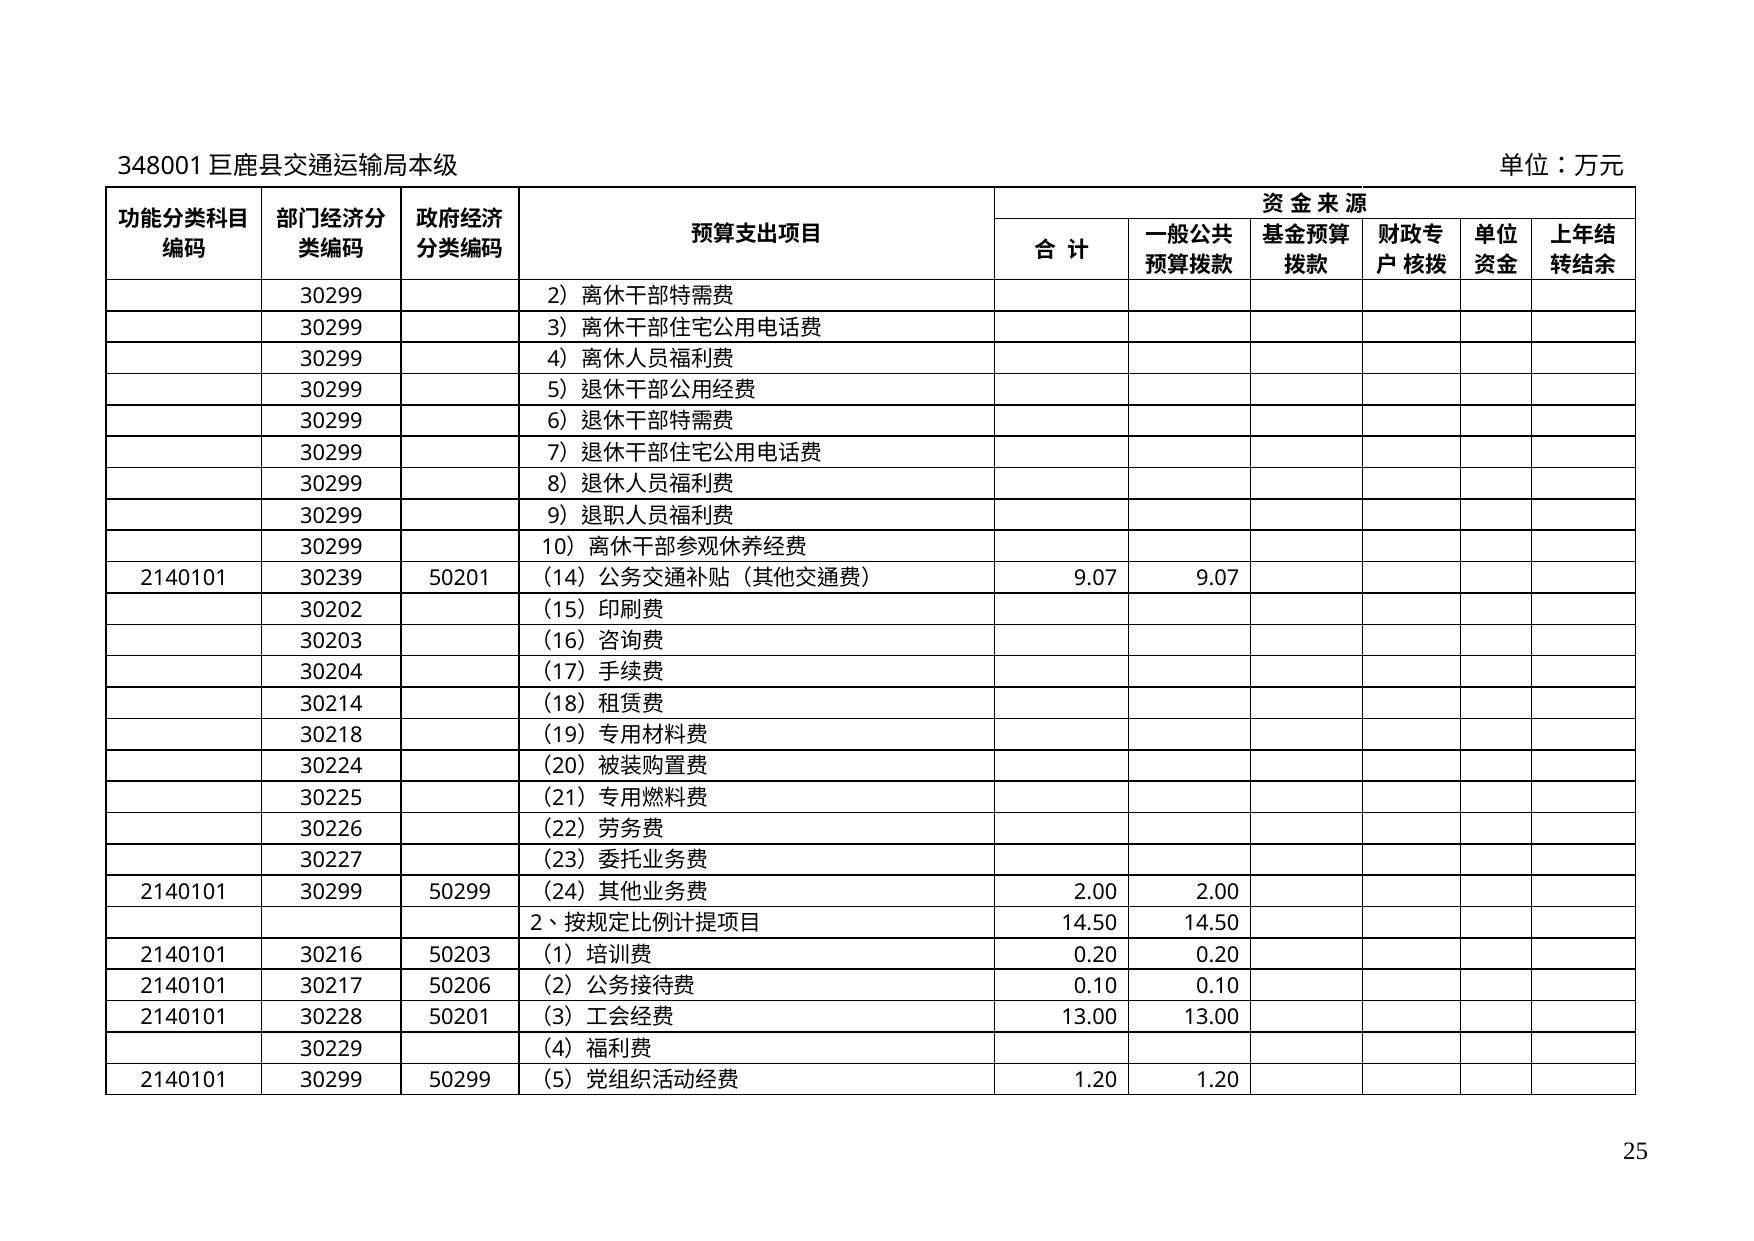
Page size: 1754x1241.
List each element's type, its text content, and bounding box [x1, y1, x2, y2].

table_cell [995, 280, 1128, 310]
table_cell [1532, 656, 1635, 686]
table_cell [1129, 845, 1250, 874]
table_cell 3）离休干部住宅公用电话费 [520, 312, 994, 341]
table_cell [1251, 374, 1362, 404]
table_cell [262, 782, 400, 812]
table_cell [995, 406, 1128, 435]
table_cell [1363, 280, 1460, 310]
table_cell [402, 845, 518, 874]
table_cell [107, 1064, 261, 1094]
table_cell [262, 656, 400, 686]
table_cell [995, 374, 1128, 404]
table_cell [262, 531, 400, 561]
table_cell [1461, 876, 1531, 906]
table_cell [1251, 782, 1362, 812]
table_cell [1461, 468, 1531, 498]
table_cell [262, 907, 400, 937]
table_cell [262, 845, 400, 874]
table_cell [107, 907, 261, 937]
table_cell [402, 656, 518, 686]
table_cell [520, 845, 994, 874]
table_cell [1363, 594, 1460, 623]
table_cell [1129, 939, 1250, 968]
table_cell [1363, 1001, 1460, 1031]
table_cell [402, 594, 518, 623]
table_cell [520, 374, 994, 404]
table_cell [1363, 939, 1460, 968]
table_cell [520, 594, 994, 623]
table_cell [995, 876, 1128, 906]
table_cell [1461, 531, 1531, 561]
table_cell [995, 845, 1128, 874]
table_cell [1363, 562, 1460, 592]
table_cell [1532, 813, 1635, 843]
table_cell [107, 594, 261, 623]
table_cell [107, 280, 261, 310]
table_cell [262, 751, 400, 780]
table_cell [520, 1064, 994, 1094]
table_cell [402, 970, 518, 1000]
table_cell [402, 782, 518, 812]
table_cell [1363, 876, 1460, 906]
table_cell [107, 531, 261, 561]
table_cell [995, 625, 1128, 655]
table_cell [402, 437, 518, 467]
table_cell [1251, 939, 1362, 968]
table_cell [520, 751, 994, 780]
table_cell 30299 [262, 312, 400, 341]
table_header 348001巨鹿县交通运输局本级 [107, 143, 1362, 186]
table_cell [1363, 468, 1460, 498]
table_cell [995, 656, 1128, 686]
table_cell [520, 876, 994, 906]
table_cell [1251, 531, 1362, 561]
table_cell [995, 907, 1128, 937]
table_cell [1532, 280, 1635, 310]
table_cell [1251, 280, 1362, 310]
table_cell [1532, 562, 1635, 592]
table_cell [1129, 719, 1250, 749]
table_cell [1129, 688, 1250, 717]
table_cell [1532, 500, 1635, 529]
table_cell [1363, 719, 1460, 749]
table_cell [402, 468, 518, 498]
table_header 单位：万元 [1363, 143, 1635, 186]
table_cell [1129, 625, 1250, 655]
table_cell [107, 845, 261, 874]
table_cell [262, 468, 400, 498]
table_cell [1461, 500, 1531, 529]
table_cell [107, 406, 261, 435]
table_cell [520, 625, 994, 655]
table_cell [1461, 312, 1531, 341]
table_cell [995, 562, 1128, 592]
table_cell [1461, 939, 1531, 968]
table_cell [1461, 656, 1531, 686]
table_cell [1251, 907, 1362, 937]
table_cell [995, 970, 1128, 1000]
table_cell [402, 280, 518, 310]
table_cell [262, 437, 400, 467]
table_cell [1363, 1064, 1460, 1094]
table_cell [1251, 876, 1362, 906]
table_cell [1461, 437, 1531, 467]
table_cell 财政专户 核拨 [1363, 219, 1460, 278]
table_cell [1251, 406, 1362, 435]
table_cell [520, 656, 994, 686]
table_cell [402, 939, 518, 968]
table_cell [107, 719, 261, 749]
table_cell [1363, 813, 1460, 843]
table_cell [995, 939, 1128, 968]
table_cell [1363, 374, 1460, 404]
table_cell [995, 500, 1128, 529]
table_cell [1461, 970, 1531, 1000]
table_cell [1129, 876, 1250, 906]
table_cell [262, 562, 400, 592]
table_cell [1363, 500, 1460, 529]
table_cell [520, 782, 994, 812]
table_cell [107, 343, 261, 373]
table_cell [1251, 312, 1362, 341]
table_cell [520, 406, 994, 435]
table_cell [1532, 312, 1635, 341]
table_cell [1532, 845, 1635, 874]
table_cell 一般公共 预算拨款 [1129, 219, 1250, 278]
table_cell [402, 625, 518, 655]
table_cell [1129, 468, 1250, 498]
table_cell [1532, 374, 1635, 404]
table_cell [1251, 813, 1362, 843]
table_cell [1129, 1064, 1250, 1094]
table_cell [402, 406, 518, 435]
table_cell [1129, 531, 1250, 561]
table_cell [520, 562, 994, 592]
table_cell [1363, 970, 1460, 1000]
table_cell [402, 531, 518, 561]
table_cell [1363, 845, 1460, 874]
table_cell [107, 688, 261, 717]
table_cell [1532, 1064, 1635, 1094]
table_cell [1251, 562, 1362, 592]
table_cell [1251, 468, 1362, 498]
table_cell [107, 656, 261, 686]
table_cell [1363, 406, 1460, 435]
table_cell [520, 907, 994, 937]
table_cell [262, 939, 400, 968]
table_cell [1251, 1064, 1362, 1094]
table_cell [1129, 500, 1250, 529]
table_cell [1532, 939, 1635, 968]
table_cell [1461, 280, 1531, 310]
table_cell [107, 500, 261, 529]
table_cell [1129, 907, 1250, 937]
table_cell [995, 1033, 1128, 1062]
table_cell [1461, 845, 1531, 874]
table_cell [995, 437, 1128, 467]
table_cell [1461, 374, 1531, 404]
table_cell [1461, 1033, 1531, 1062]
table_cell 4）离休人员福利费 [520, 343, 994, 373]
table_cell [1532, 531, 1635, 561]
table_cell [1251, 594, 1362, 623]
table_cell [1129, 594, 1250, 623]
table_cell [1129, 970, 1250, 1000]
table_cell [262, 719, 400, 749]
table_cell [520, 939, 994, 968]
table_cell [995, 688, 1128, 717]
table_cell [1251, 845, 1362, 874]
table_cell 部门经济分类编码 [262, 188, 400, 278]
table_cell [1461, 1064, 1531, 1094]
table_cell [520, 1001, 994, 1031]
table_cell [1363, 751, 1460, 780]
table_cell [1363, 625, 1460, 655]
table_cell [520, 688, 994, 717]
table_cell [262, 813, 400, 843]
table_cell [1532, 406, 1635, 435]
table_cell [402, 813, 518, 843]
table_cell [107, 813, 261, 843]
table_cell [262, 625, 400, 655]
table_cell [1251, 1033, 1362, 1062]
table_cell 功能分类科目编码 [107, 188, 261, 278]
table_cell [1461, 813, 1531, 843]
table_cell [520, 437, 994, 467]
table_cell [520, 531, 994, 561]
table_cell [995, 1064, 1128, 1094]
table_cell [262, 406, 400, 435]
table_cell [1129, 312, 1250, 341]
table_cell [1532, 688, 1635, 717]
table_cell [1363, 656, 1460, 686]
table_cell 上年结转结余 [1532, 219, 1635, 278]
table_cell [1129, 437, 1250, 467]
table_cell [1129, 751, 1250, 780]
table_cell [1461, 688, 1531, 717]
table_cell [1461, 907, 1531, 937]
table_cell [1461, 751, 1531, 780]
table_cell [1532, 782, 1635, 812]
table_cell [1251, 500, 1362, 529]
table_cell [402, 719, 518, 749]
table_cell [1129, 280, 1250, 310]
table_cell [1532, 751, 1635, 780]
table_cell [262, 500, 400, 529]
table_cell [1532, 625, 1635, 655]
table_cell 基金预算 拨款 [1251, 219, 1362, 278]
table_cell 预算支出项目 [520, 188, 994, 278]
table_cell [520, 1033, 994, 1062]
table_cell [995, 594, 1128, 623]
table_cell [1461, 343, 1531, 373]
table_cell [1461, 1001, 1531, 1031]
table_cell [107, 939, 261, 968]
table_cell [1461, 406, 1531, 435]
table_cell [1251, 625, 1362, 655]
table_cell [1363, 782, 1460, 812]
table_cell [107, 312, 261, 341]
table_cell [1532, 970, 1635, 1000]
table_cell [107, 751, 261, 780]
table_cell 30299 [262, 280, 400, 310]
table_cell 2）离休干部特需费 [520, 280, 994, 310]
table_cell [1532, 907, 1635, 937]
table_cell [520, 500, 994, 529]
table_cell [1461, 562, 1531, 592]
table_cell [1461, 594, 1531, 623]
table_cell 合 计 [995, 219, 1128, 278]
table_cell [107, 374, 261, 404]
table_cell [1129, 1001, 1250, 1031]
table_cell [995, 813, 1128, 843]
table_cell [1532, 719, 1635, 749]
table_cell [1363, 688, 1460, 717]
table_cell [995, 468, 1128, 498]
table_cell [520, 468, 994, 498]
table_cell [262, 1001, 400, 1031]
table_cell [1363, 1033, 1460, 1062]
table_cell [1363, 312, 1460, 341]
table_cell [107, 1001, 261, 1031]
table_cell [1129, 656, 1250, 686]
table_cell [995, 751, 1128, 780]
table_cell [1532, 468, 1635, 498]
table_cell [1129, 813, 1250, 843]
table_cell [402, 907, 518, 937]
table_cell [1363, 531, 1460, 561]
table_cell [995, 312, 1128, 341]
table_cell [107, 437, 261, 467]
table_cell [1532, 343, 1635, 373]
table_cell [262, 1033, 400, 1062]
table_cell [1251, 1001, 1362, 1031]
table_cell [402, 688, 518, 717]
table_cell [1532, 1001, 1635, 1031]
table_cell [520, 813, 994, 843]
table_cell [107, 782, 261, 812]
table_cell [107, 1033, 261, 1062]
table_cell [1129, 343, 1250, 373]
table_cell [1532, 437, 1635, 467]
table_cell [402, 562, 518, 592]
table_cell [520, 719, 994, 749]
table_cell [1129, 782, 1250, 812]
table_cell 单位资金 [1461, 219, 1531, 278]
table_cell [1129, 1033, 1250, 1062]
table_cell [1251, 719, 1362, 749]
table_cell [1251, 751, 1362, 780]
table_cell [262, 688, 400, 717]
table_cell 政府经济分类编码 [402, 188, 518, 278]
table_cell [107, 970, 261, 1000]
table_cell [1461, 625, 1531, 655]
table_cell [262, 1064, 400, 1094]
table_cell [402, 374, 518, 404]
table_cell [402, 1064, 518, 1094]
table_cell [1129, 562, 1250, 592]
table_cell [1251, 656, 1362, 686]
table_cell [402, 343, 518, 373]
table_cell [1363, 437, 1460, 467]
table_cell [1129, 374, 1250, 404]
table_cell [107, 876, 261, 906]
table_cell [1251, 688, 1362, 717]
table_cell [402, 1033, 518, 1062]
table_cell [1363, 343, 1460, 373]
table_cell 30299 [262, 343, 400, 373]
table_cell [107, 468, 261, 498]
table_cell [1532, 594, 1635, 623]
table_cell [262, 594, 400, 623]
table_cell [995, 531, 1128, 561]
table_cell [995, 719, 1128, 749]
table_cell [995, 343, 1128, 373]
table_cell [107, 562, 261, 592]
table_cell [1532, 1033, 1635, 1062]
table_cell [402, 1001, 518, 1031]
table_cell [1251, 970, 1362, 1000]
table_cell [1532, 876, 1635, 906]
table_cell [402, 312, 518, 341]
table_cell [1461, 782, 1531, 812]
table_cell 资 金 来 源 [995, 188, 1635, 217]
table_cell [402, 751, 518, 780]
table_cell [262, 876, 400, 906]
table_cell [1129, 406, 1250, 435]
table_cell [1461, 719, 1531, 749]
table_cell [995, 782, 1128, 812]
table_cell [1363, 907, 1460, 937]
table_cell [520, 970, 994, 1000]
table_cell [1251, 343, 1362, 373]
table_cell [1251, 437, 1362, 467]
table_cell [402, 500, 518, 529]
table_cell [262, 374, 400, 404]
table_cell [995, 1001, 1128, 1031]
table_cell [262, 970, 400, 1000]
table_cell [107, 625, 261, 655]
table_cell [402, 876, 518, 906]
